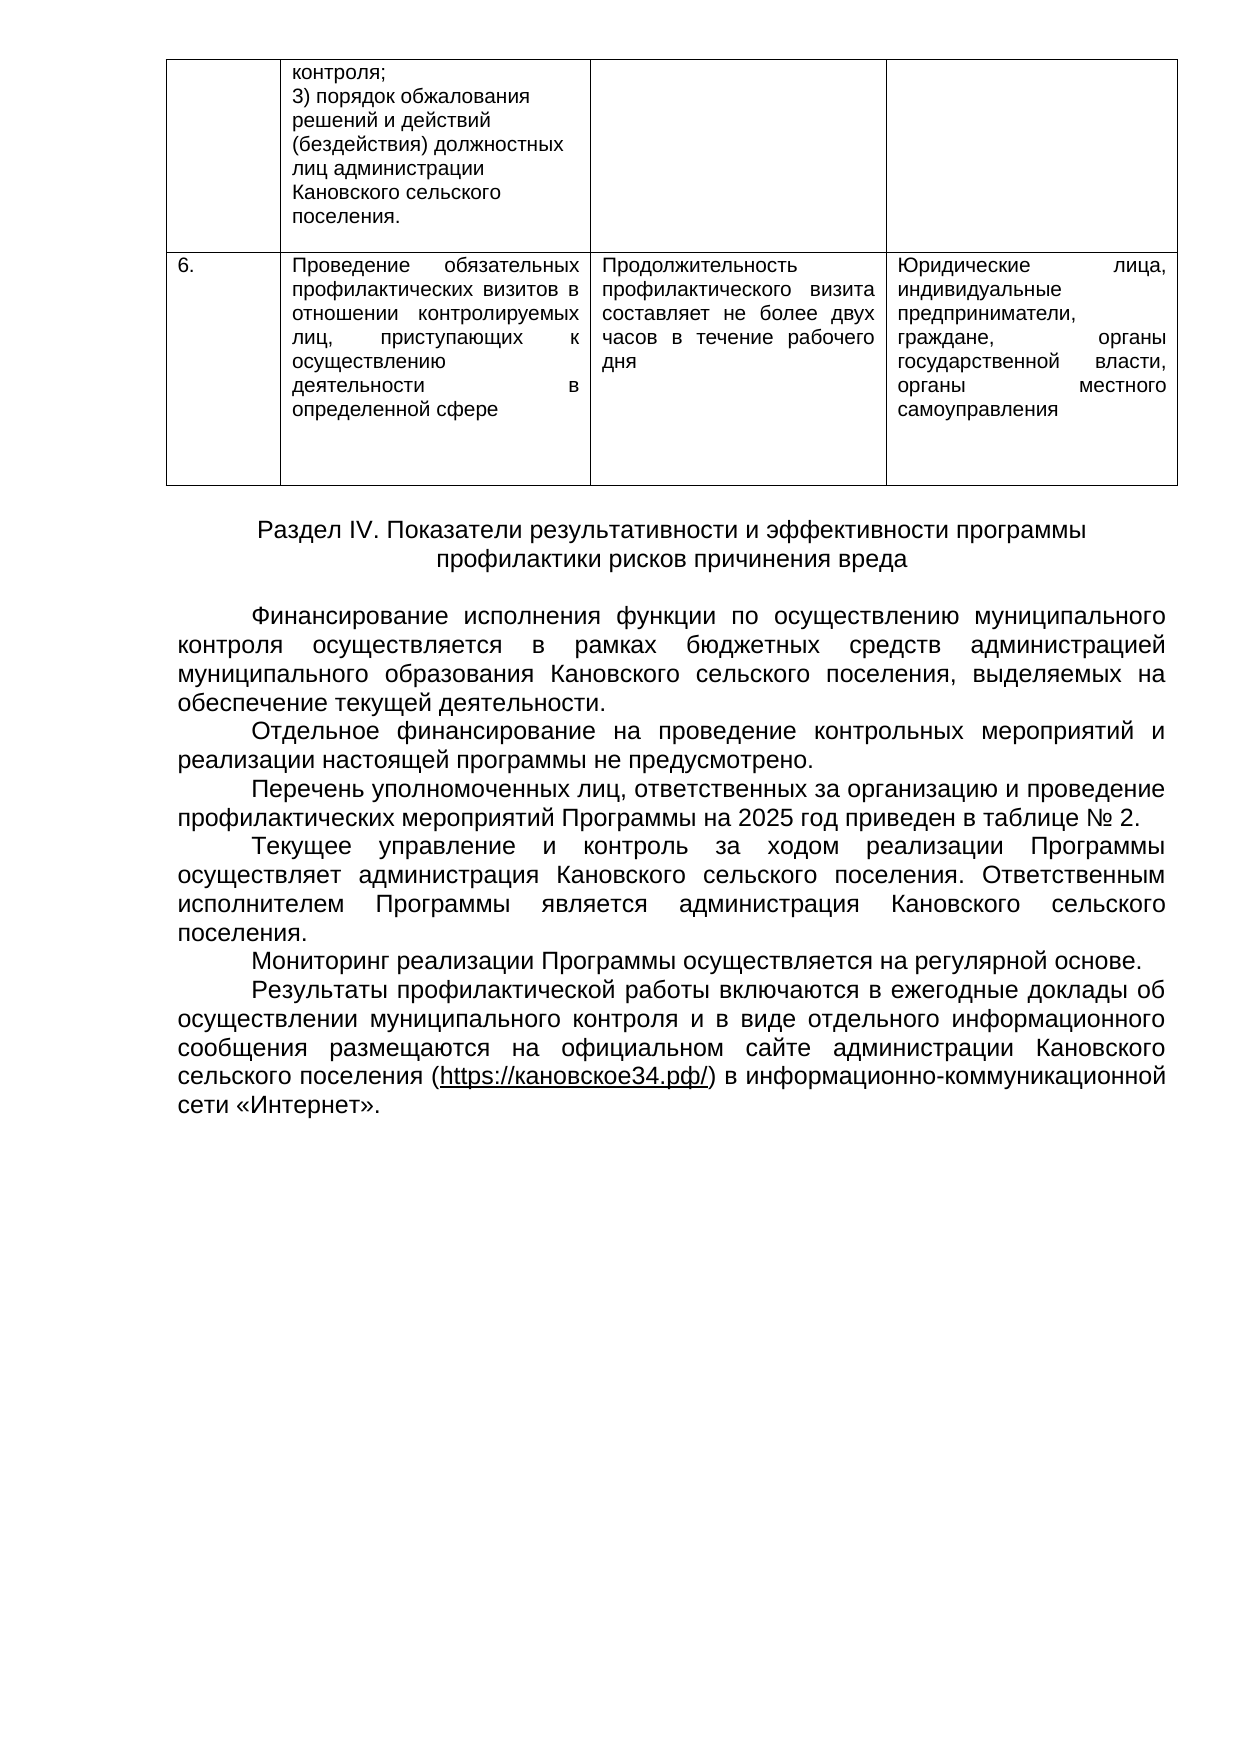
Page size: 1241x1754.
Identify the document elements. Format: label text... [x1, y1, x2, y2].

table_cell Юридические лица, индивидуальные предприниматели, граждане, органы государственной власти, органы местного самоуправления [887, 253, 1177, 485]
text Раздел IV. Показатели результативности и эффективности программы профилактики рисков причинения вреда [177, 515, 1167, 572]
text Текущее управление и контроль за ходом реализации Программы осуществляет администрация Кановского сельского поселения. Ответственным исполнителем Программы является администрация Кановского сельского поселения. [177, 831, 1167, 946]
table_cell 5. [167, 60, 280, 252]
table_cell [591, 60, 886, 252]
text Мониторинг реализации Программы осуществляется на регулярной основе. [177, 946, 1167, 975]
text Перечень уполномоченных лиц, ответственных за организацию и проведение профилактических мероприятий Программы на 2025 год приведен в таблице № 2. [177, 774, 1167, 831]
text Финансирование исполнения функции по осуществлению муниципального контроля осуществляется в рамках бюджетных средств администрацией муниципального образования Кановского сельского поселения, выделяемых на обеспечение текущей деятельности. [177, 601, 1167, 716]
text Отдельное финансирование на проведение контрольных мероприятий и реализации настоящей программы не предусмотрено. [177, 716, 1167, 774]
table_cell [281, 60, 590, 252]
table_cell Продолжительность профилактического визита составляет не более двух часов в течение рабочего дня [591, 253, 886, 485]
table_cell Проведение обязательных профилактических визитов в отношении контролируемых лиц, приступающих к осуществлению деятельности в определенной сфере [281, 253, 590, 485]
text Результаты профилактической работы включаются в ежегодные доклады об осуществлении муниципального контроля и в виде отдельного информационного сообщения размещаются на официальном сайте администрации Кановского сельского поселения (https://кановское34.рф/) в информационно-коммуникационной сети «Интернет». [177, 975, 1167, 1119]
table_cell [887, 60, 1177, 252]
table_cell 6. [167, 253, 280, 485]
